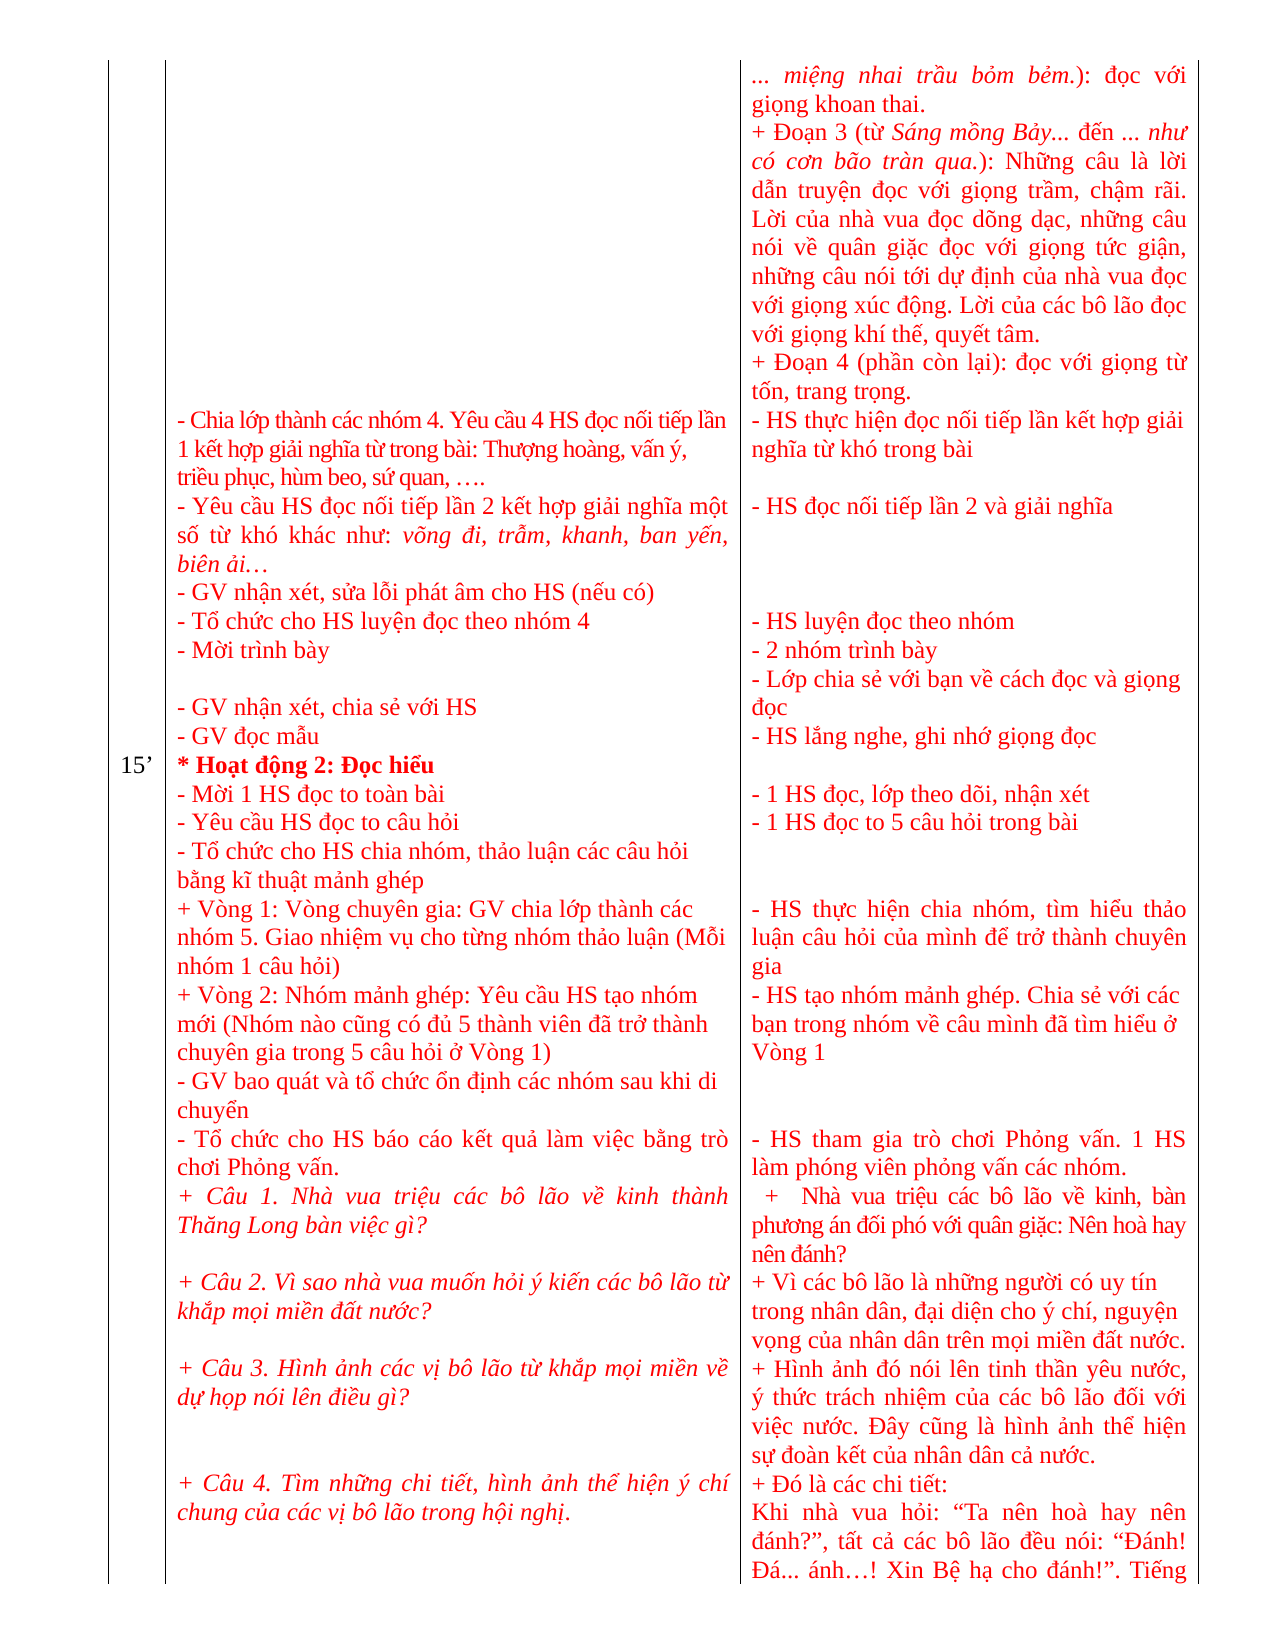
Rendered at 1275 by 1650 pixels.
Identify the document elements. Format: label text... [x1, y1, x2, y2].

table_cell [166, 60, 740, 1584]
table_cell 20’ 15’ [109, 60, 165, 1584]
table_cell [741, 60, 1198, 1584]
